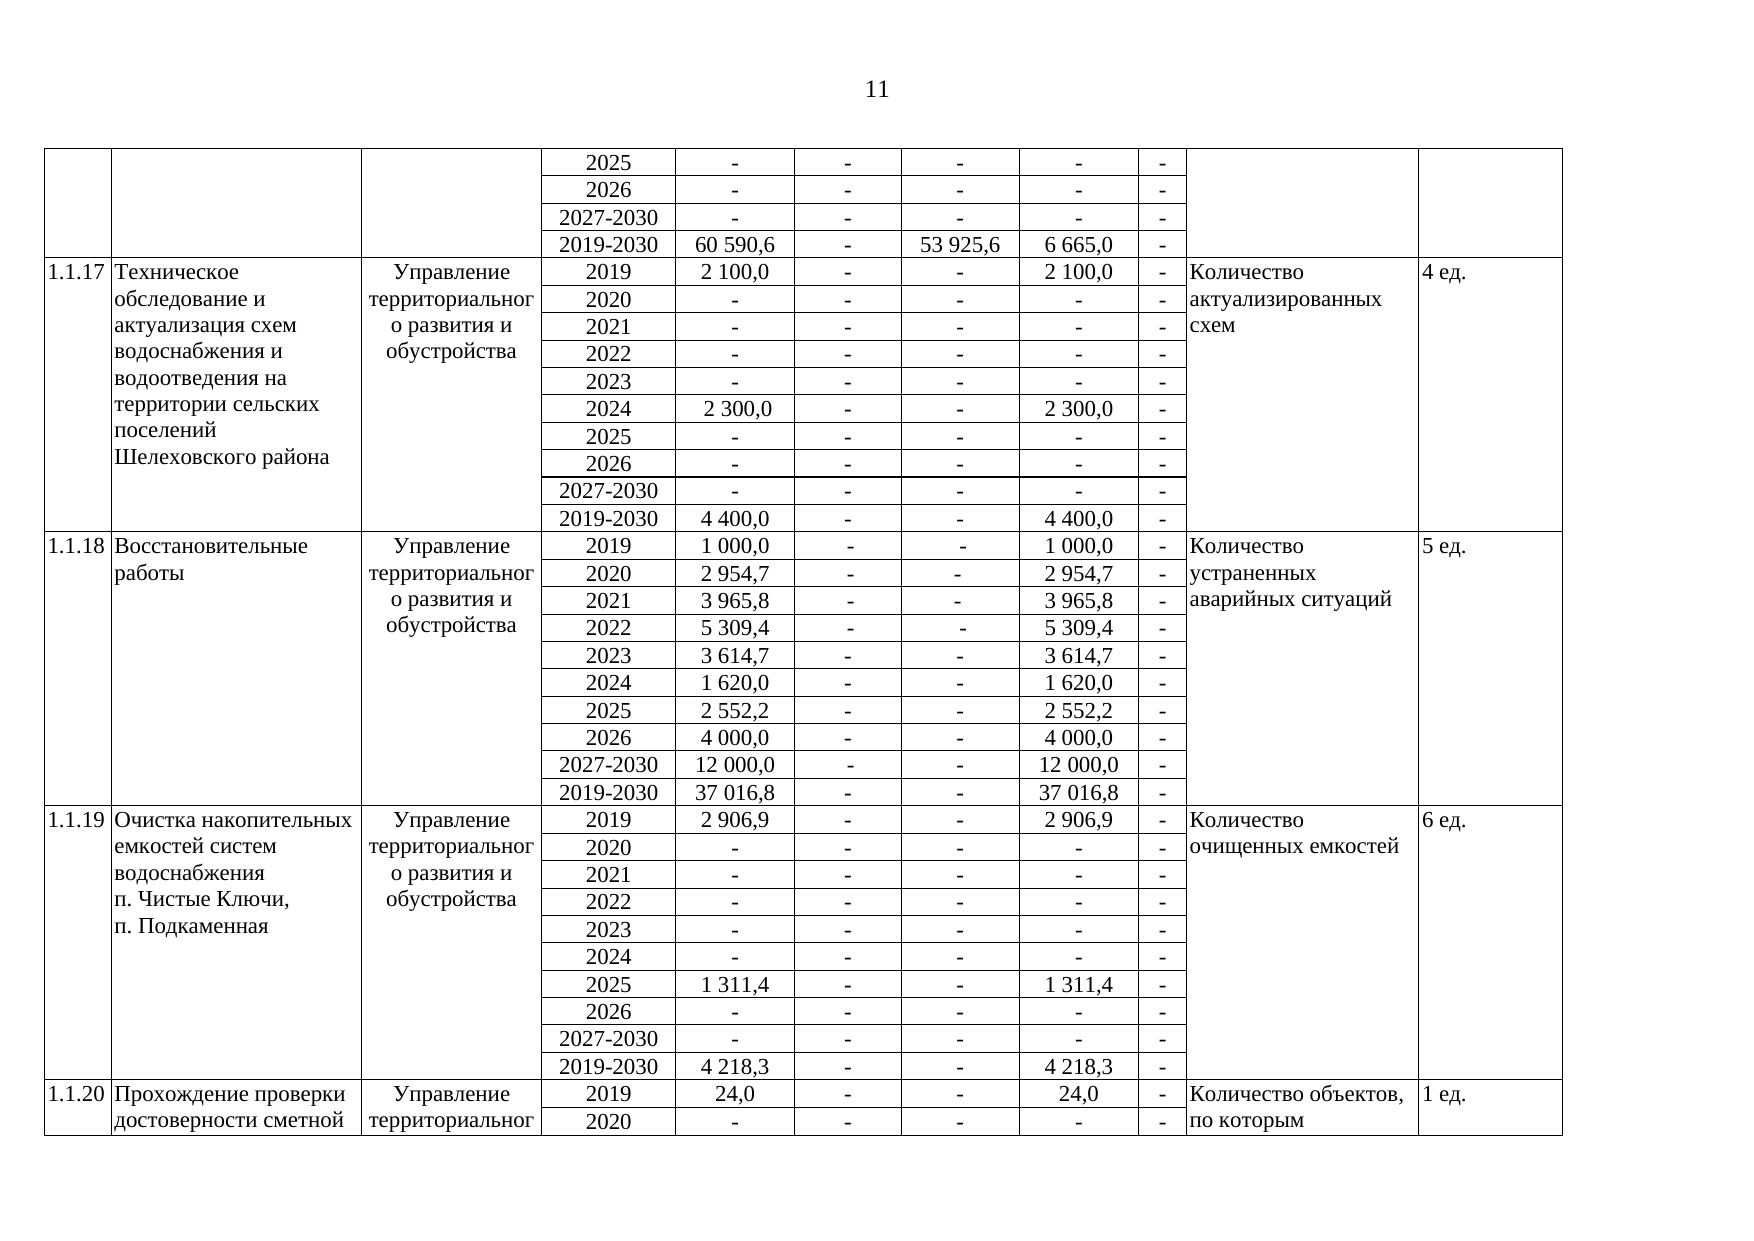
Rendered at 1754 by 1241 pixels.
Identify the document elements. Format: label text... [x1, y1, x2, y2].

table_cell 3 965,8 [676, 587, 794, 613]
table_cell - [1139, 669, 1186, 696]
table_cell 2024 [542, 395, 675, 422]
table_cell - [902, 779, 1019, 805]
table_cell 2027-2030 [542, 751, 675, 778]
table_cell 2023 [542, 916, 675, 942]
table_cell - [1139, 560, 1186, 586]
table_cell 1 311,4 [676, 971, 794, 997]
table_cell - [1139, 1080, 1186, 1107]
table_cell - [902, 560, 1019, 586]
table_cell - [902, 341, 1019, 367]
table_cell - [1020, 341, 1138, 367]
table_cell - [676, 368, 794, 394]
table_cell - [1139, 395, 1186, 422]
table_cell - [1139, 505, 1186, 531]
table_cell - [795, 779, 901, 805]
table_cell - [1020, 916, 1138, 942]
table_cell - [1139, 697, 1186, 723]
table_cell 12 000,0 [676, 751, 794, 778]
table_cell - [795, 395, 901, 422]
table_cell - [795, 1053, 901, 1079]
table_cell - [676, 176, 794, 202]
table_cell - [1139, 834, 1186, 860]
table_cell - [1020, 204, 1138, 230]
table_cell - [902, 916, 1019, 942]
table_cell 2026 [542, 450, 675, 476]
table_cell 2019 [542, 532, 675, 559]
table_cell - [902, 176, 1019, 202]
table_cell - [902, 971, 1019, 997]
table_cell 1 ед. [1419, 1080, 1562, 1135]
table_cell - [902, 286, 1019, 312]
table_cell 2024 [542, 943, 675, 969]
table_cell - [902, 889, 1019, 915]
table_cell - [902, 368, 1019, 394]
table_cell - [902, 1025, 1019, 1052]
table_cell 2 300,0 [1020, 395, 1138, 422]
table_cell - [902, 505, 1019, 531]
table_cell 60 590,6 [676, 231, 794, 257]
table_cell - [902, 834, 1019, 860]
table_cell - [1139, 971, 1186, 997]
table_cell - [1139, 423, 1186, 449]
table_cell 2022 [542, 615, 675, 641]
table_cell 1.1.20 [45, 1080, 111, 1135]
table_cell - [1139, 286, 1186, 312]
table_cell - [676, 1025, 794, 1052]
table_cell - [1139, 313, 1186, 339]
table_cell - [1020, 861, 1138, 887]
table_cell - [902, 395, 1019, 422]
table_cell - [676, 861, 794, 887]
table_cell - [1139, 751, 1186, 778]
table_cell 3 614,7 [1020, 642, 1138, 668]
table_cell Количество устраненных аварийных ситуаций [1187, 532, 1418, 805]
table_cell 1 620,0 [1020, 669, 1138, 696]
table_cell 2023 [542, 642, 675, 668]
table_cell 2020 [542, 1108, 675, 1135]
table_cell - [902, 943, 1019, 969]
table_cell - [1139, 204, 1186, 230]
table_cell 2019 [542, 258, 675, 285]
table_cell - [1139, 724, 1186, 750]
table_cell 1 000,0 [1020, 532, 1138, 559]
table_cell - [902, 587, 1019, 613]
table_cell - [676, 943, 794, 969]
table_cell - [795, 450, 901, 476]
table_cell - [1020, 286, 1138, 312]
table_cell 2019-2030 [542, 231, 675, 257]
table_cell - [795, 368, 901, 394]
table_cell 2 100,0 [1020, 258, 1138, 285]
table_cell - [1139, 176, 1186, 202]
table_cell - [1139, 450, 1186, 476]
table_cell - [795, 1108, 901, 1135]
table_cell - [795, 889, 901, 915]
table_cell 4 000,0 [1020, 724, 1138, 750]
table_cell - [676, 341, 794, 367]
table_cell 37 016,8 [1020, 779, 1138, 805]
table_cell - [1139, 1025, 1186, 1052]
table_cell - [1139, 1108, 1186, 1135]
table_cell 5 309,4 [676, 615, 794, 641]
table_cell - [1139, 368, 1186, 394]
table_cell - [795, 916, 901, 942]
table_cell 2020 [542, 834, 675, 860]
table_cell Очистка накопительных емкостей систем водоснабжения п. Чистые Ключи, п. Подкаменная [112, 806, 361, 1079]
table_cell - [1020, 943, 1138, 969]
table_cell - [676, 1108, 794, 1135]
table_cell - [676, 450, 794, 476]
table_cell 2019-2030 [542, 779, 675, 805]
table_cell - [1020, 1108, 1138, 1135]
table_cell - [795, 697, 901, 723]
table_cell - [676, 478, 794, 504]
table_cell - [1139, 642, 1186, 668]
table_cell 4 000,0 [676, 724, 794, 750]
table_cell 2 300,0 [676, 395, 794, 422]
table_cell - [795, 587, 901, 613]
table_cell - [795, 532, 901, 559]
table_cell - [1139, 341, 1186, 367]
table_cell 4 218,3 [1020, 1053, 1138, 1079]
table_cell - [795, 724, 901, 750]
table_cell 2 954,7 [1020, 560, 1138, 586]
table_cell 2019-2030 [542, 1053, 675, 1079]
table_cell 2020 [542, 286, 675, 312]
table_cell - [1020, 176, 1138, 202]
table_cell - [902, 751, 1019, 778]
table_cell - [902, 532, 1019, 559]
table_cell 2023 [542, 368, 675, 394]
table_cell 2019 [542, 806, 675, 833]
table_cell - [902, 204, 1019, 230]
table_cell Техническое обследование и актуализация схем водоснабжения и водоотведения на территории сельских поселений Шелеховского района [112, 258, 361, 531]
table_cell - [902, 1080, 1019, 1107]
table_cell 4 400,0 [1020, 505, 1138, 531]
table_cell 2019 [542, 1080, 675, 1107]
table_cell 6 ед. [1419, 806, 1562, 1079]
table_cell - [902, 642, 1019, 668]
table_cell - [1139, 998, 1186, 1024]
table_cell - [902, 423, 1019, 449]
table_cell - [795, 806, 901, 833]
table_cell - [676, 313, 794, 339]
table_cell - [795, 341, 901, 367]
table_cell - [1139, 478, 1186, 504]
table_cell 1 620,0 [676, 669, 794, 696]
table_cell 5 309,4 [1020, 615, 1138, 641]
table_cell - [795, 834, 901, 860]
table_cell - [795, 615, 901, 641]
table_cell 5 ед. [1419, 532, 1562, 805]
table_cell 4 218,3 [676, 1053, 794, 1079]
table_cell 2020 [542, 560, 675, 586]
table_cell - [795, 1080, 901, 1107]
table_cell 24,0 [676, 1080, 794, 1107]
table_cell 2 100,0 [676, 258, 794, 285]
table_cell - [795, 998, 901, 1024]
table_cell Восстановительные работы [112, 532, 361, 805]
table_cell - [676, 889, 794, 915]
table_cell - [795, 642, 901, 668]
table_cell - [795, 560, 901, 586]
table_cell - [1020, 1025, 1138, 1052]
table_cell 2027-2030 [542, 1025, 675, 1052]
table_cell Управление территориального развития и обустройства [362, 532, 541, 805]
table_cell - [902, 806, 1019, 833]
table_cell - [795, 943, 901, 969]
table_cell - [1139, 916, 1186, 942]
table_cell - [902, 697, 1019, 723]
table_cell 2026 [542, 724, 675, 750]
table_cell - [1139, 1053, 1186, 1079]
table_cell 2027-2030 [542, 478, 675, 504]
table_cell - [795, 751, 901, 778]
table_cell 6 665,0 [1020, 231, 1138, 257]
table_cell - [902, 724, 1019, 750]
table_cell 1 311,4 [1020, 971, 1138, 997]
table_cell 1.1.19 [45, 806, 111, 1079]
table_cell - [795, 423, 901, 449]
table_cell 1.1.17 [45, 258, 111, 531]
table_cell 2024 [542, 669, 675, 696]
table_cell - [676, 916, 794, 942]
table_cell - [1139, 943, 1186, 969]
table_cell 2022 [542, 341, 675, 367]
table_cell - [902, 258, 1019, 285]
table_cell 2 954,7 [676, 560, 794, 586]
table_cell - [795, 258, 901, 285]
table_cell - [1020, 368, 1138, 394]
table_cell - [1020, 889, 1138, 915]
table_cell - [795, 176, 901, 202]
table_cell - [795, 286, 901, 312]
table_cell - [1020, 149, 1138, 175]
table_cell - [676, 423, 794, 449]
table_cell 12 000,0 [1020, 751, 1138, 778]
table_cell - [902, 478, 1019, 504]
table_cell - [1139, 779, 1186, 805]
table_cell - [902, 998, 1019, 1024]
table_cell - [1020, 450, 1138, 476]
table_cell - [676, 204, 794, 230]
table_cell 2 552,2 [1020, 697, 1138, 723]
table_cell 37 016,8 [676, 779, 794, 805]
table_cell - [902, 450, 1019, 476]
table_cell 3 965,8 [1020, 587, 1138, 613]
table_cell 2026 [542, 998, 675, 1024]
table_cell - [1020, 834, 1138, 860]
table_cell - [902, 861, 1019, 887]
table_cell 2025 [542, 971, 675, 997]
table_cell - [1139, 806, 1186, 833]
table_cell - [795, 861, 901, 887]
table_cell - [676, 286, 794, 312]
table_cell 3 614,7 [676, 642, 794, 668]
table_cell 2027-2030 [542, 204, 675, 230]
table_cell Прохождение проверки достоверности сметной стоимости объектов капитального строительства в ГАУИО «Экспертиза в строительстве Иркутской области» капитальный ремонт магистрального водопровода Шелехов-Чистые Ключи IV этап [112, 1080, 361, 1135]
table_cell - [1139, 532, 1186, 559]
table_cell - [902, 669, 1019, 696]
table_cell - [1139, 258, 1186, 285]
table_cell - [795, 478, 901, 504]
table_cell 1.1.18 [45, 532, 111, 805]
table_cell - [1020, 313, 1138, 339]
table_cell 2026 [542, 176, 675, 202]
table_cell - [1020, 478, 1138, 504]
table_cell - [795, 313, 901, 339]
table_cell Количество очищенных емкостей [1187, 806, 1418, 1079]
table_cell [362, 258, 541, 531]
table_cell - [1139, 889, 1186, 915]
table_cell 53 925,6 [902, 231, 1019, 257]
table_cell - [1139, 861, 1186, 887]
table_cell - [902, 1053, 1019, 1079]
table_cell - [676, 998, 794, 1024]
table_cell 2025 [542, 697, 675, 723]
table_cell - [795, 971, 901, 997]
table_cell - [795, 1025, 901, 1052]
table_cell - [1139, 149, 1186, 175]
table_cell 2 906,9 [1020, 806, 1138, 833]
table_cell Управление территориального развития и обустройства [362, 806, 541, 1079]
table_cell 2021 [542, 313, 675, 339]
table_cell Количество актуализированных схем [1187, 258, 1418, 531]
table_cell - [1020, 998, 1138, 1024]
table_cell - [1020, 423, 1138, 449]
table_cell 1 000,0 [676, 532, 794, 559]
table_cell - [902, 149, 1019, 175]
table_cell - [902, 1108, 1019, 1135]
table_cell 2021 [542, 587, 675, 613]
table_cell - [795, 669, 901, 696]
table_cell - [795, 505, 901, 531]
table_cell - [1139, 587, 1186, 613]
table_cell Управление территориального развития и обустройства [362, 1080, 541, 1135]
table_cell - [676, 834, 794, 860]
table_cell 2022 [542, 889, 675, 915]
table_cell Количество объектов, по которым пройдена проверка достоверности сметной стоимости объектов капитального строительства [1187, 1080, 1418, 1135]
table_cell 2025 [542, 423, 675, 449]
table_cell 2 906,9 [676, 806, 794, 833]
table_cell - [902, 313, 1019, 339]
table_cell 24,0 [1020, 1080, 1138, 1107]
table_cell - [795, 231, 901, 257]
table_cell 2 552,2 [676, 697, 794, 723]
table_cell 4 ед. [1419, 258, 1562, 531]
table_cell - [676, 149, 794, 175]
table_cell 2021 [542, 861, 675, 887]
table_cell 2025 [542, 149, 675, 175]
table_cell - [1139, 231, 1186, 257]
table_cell - [795, 204, 901, 230]
table_cell - [1139, 615, 1186, 641]
table_cell 2019-2030 [542, 505, 675, 531]
table_cell - [902, 615, 1019, 641]
table_cell - [795, 149, 901, 175]
table_cell 4 400,0 [676, 505, 794, 531]
